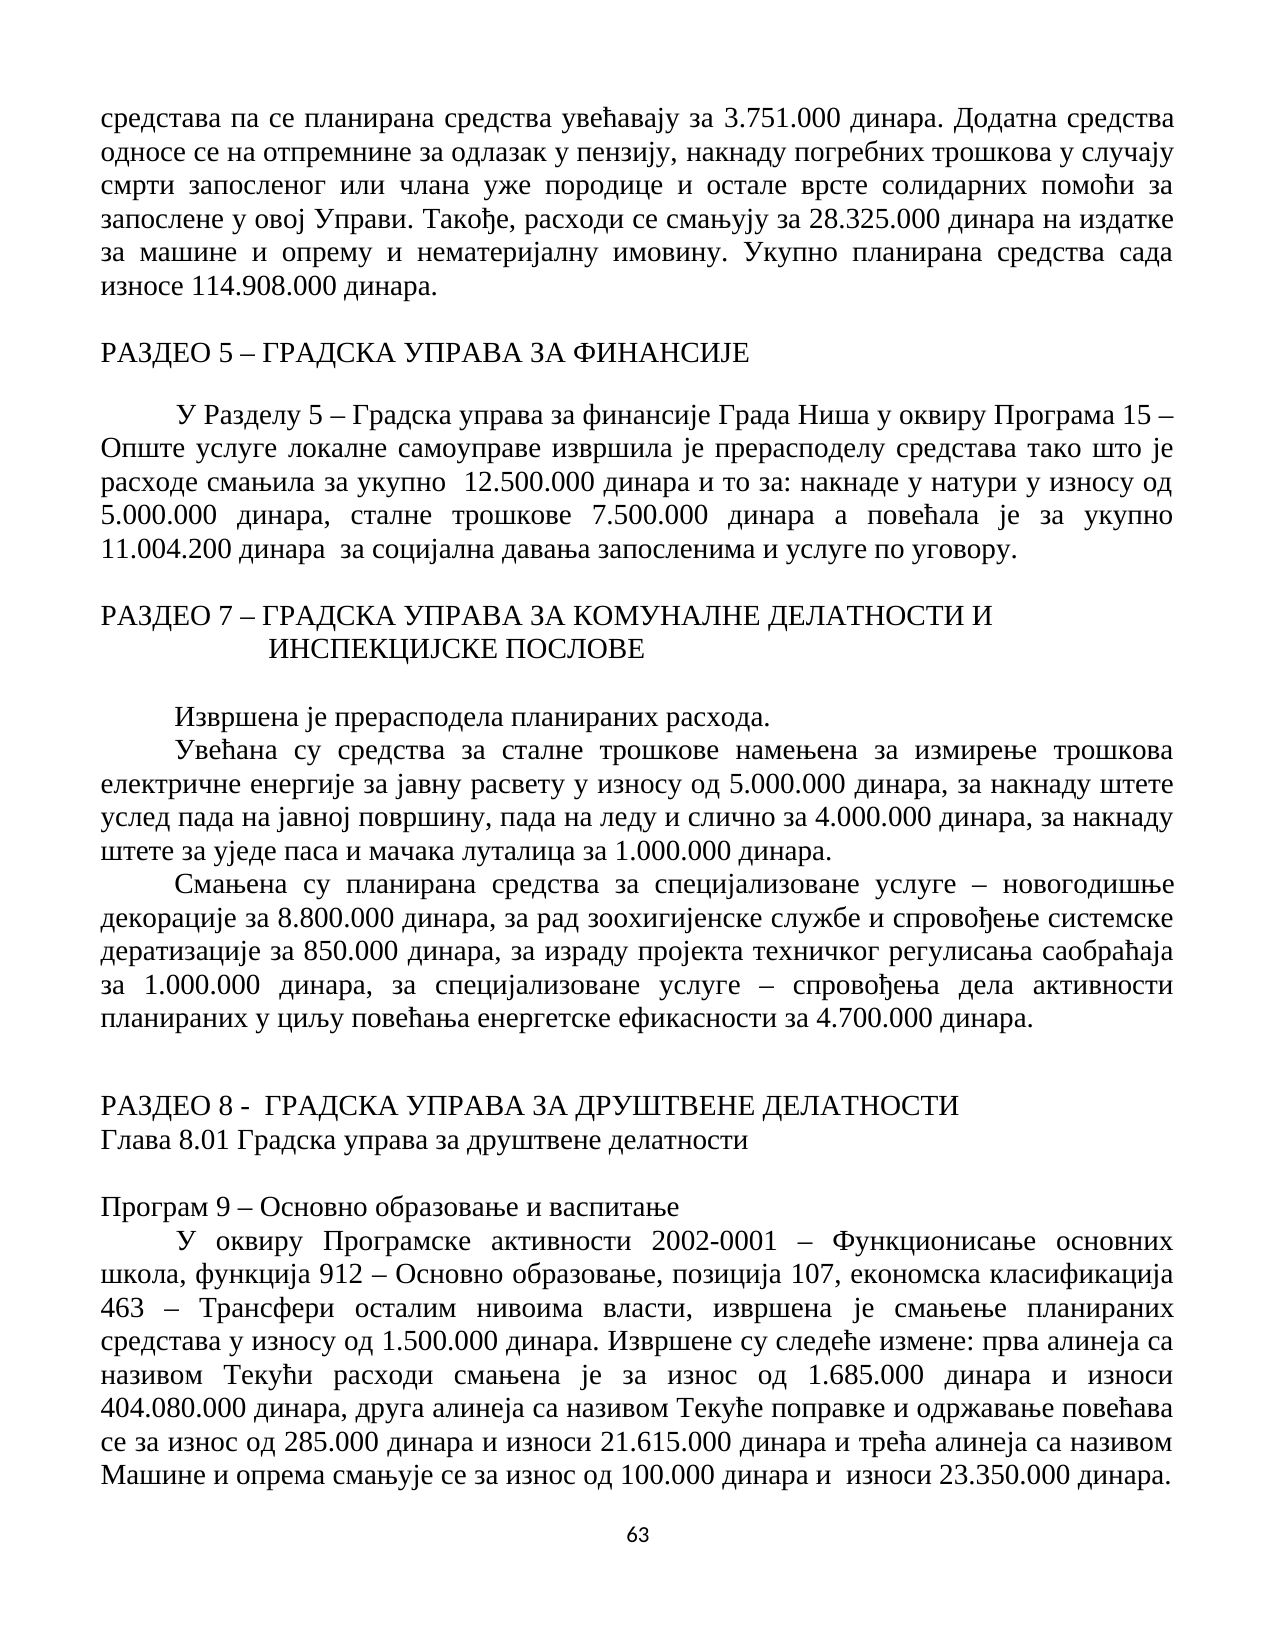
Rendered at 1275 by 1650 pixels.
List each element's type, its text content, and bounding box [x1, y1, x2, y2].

text РАЗДЕО 7 – ГРАДСКА УПРАВА ЗА КОМУНАЛНЕ ДЕЛАТНОСТИ И [100, 598, 1174, 632]
text ИНСПЕКЦИЈСКЕ ПОСЛОВЕ [100, 632, 1174, 665]
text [100, 100, 1174, 302]
text Увећана су средства за сталне трошкове намењена за измирење трошкова електричне енергије за јавну расвету у износу од 5.000.000 динара, за накнаду штете услед пада на јавној површину, пада на леду и слично за 4.000.000 динара, за накнаду штете за уједе паса и мачака луталица за 1.000.000 динара. [100, 732, 1174, 866]
text Извршена је прерасподела планираних расхода. [100, 699, 1174, 732]
text Глава 8.01 Градска управа за друштвене делатности [100, 1122, 1174, 1156]
text РАЗДЕО 8 - ГРАДСКА УПРАВА ЗА ДРУШТВЕНЕ ДЕЛАТНОСТИ [100, 1088, 1174, 1122]
text У оквиру Програмске активности 2002-0001 – Функционисање основних школа, функција 912 – Основно образовање, позиција 107, економска класификација 463 – Трансфери осталим нивоима власти, извршена је смањење планираних средстава у износу од 1.500.000 динара. Извршене су следеће измене: прва алинеја са називом Текући расходи смањена је за износ од 1.685.000 динара и износи 404.080.000 динара, друга алинеја са називом Текуће поправке и одржавање повећава се за износ од 285.000 динара и износи 21.615.000 динара и трећа алинеја са називом Машине и опрема смањује се за износ од 100.000 динара и износи 23.350.000 динара. [100, 1223, 1174, 1491]
text Смањена су планирана средства за специјализоване услуге – новогодишње декорације за 8.800.000 динара, за рад зоохигијенске службе и спровођење системске дератизације за 850.000 динара, за израду пројекта техничког регулисања саобраћаја за 1.000.000 динара, за специјализоване услуге – спровођења дела активности планираних у циљу повећања енергетске ефикасности за 4.700.000 динара. [100, 866, 1174, 1034]
text РАЗДЕО 5 – ГРАДСКА УПРАВА ЗА ФИНАНСИЈЕ [100, 335, 1174, 369]
text У Разделу 5 – Градска управа за финансије Града Ниша у оквиру Програма 15 – Опште услуге локалне самоуправе извршила је прерасподелу средстава тако што је расходе смањила за укупно 12.500.000 динара и то за: накнаде у натури у износу од 5.000.000 динара, сталне трошкове 7.500.000 динара а повећала је за укупно 11.004.200 динара за социјална давања запосленима и услуге по уговору. [100, 397, 1174, 564]
text Програм 9 – Основно образовање и васпитање [100, 1189, 1174, 1223]
